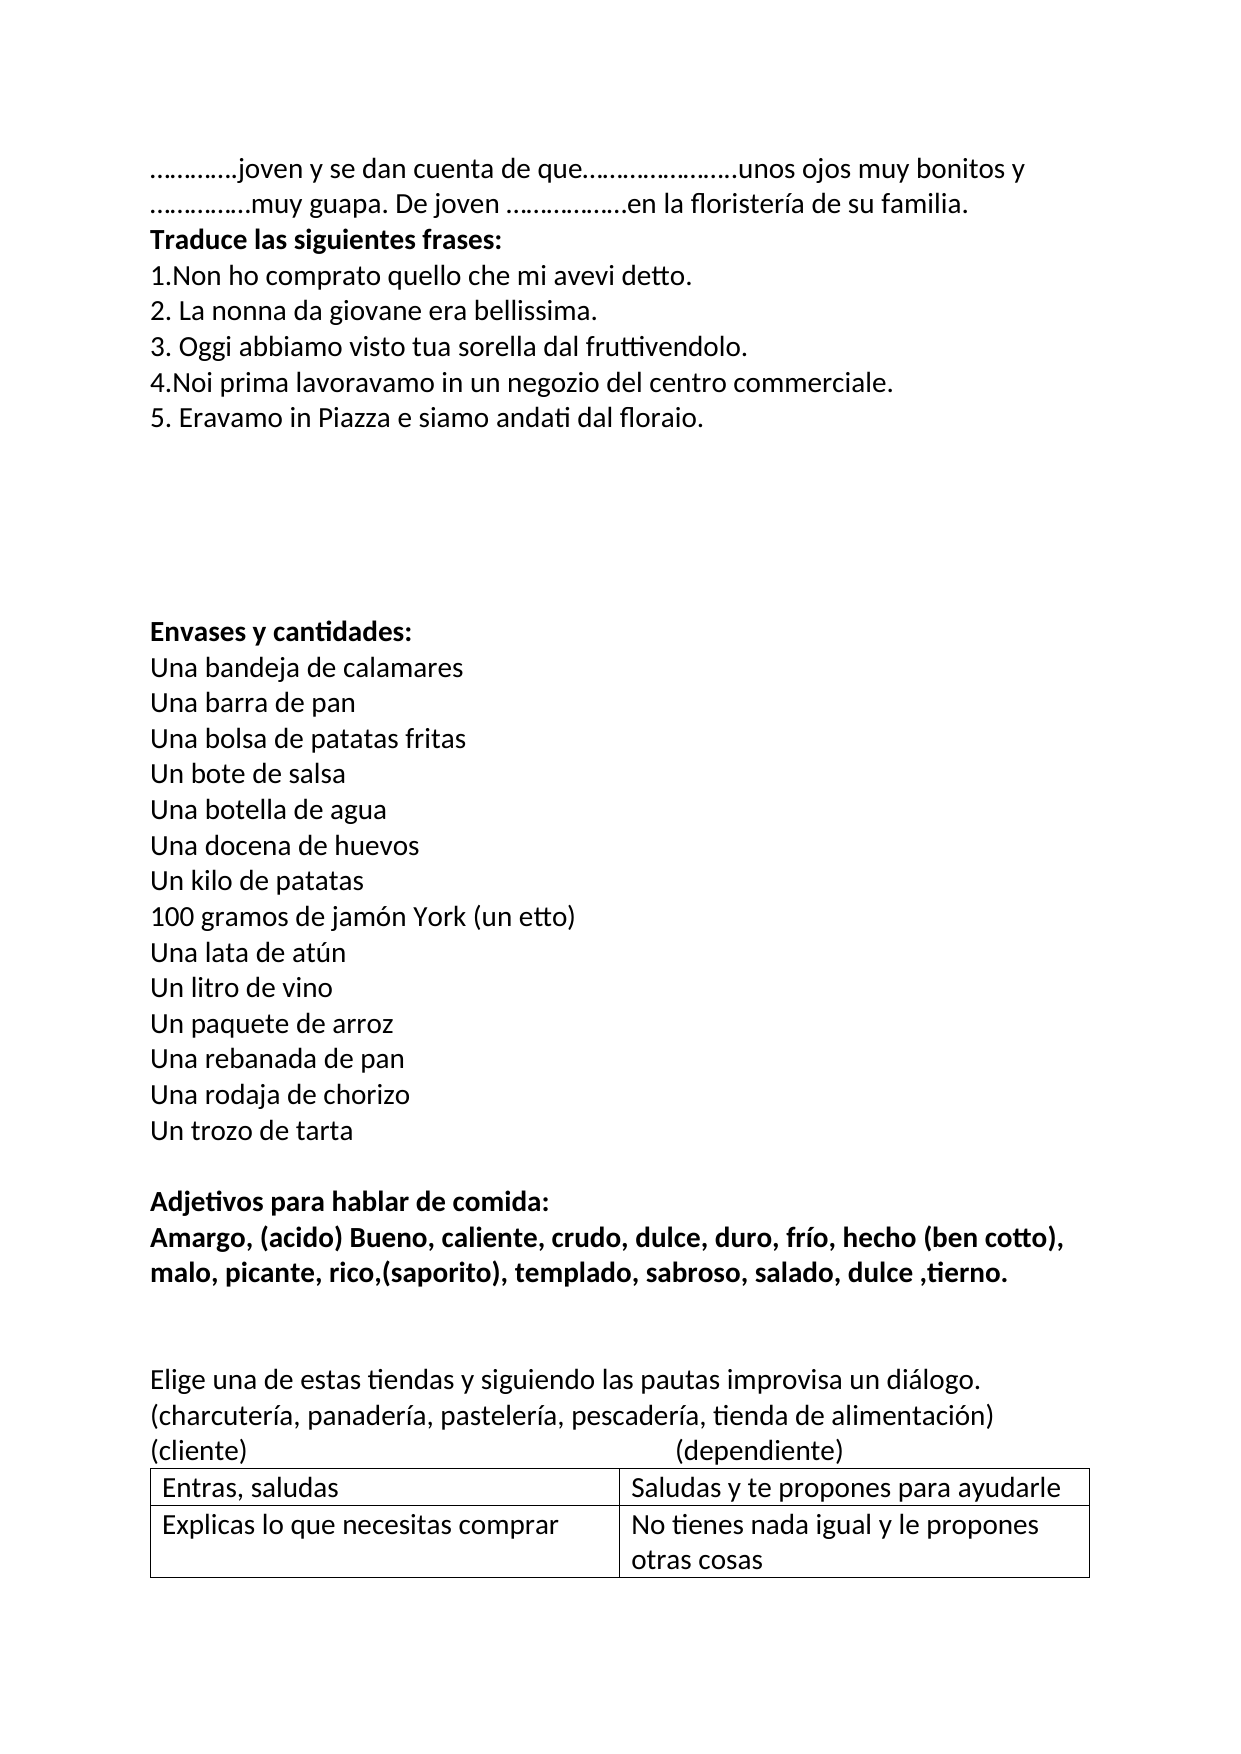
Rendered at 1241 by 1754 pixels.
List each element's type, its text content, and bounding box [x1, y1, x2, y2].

table_header Entras, saludas [151, 1469, 619, 1505]
text Un paquete de arroz [150, 1005, 1090, 1041]
text Una docena de huevos [150, 827, 1090, 862]
text Una botella de agua [150, 791, 1090, 827]
text 5. Eravamo in Piazza e siamo andati dal floraio. [150, 399, 1090, 435]
table_header Saludas y te propones para ayudarle [620, 1469, 1089, 1505]
text Adjetivos para hablar de comida: [150, 1183, 1090, 1219]
text Elige una de estas tiendas y siguiendo las pautas improvisa un diálogo. [150, 1361, 1090, 1397]
text 2. La nonna da giovane era bellissima. [150, 292, 1090, 328]
text 3. Oggi abbiamo visto tua sorella dal fruttivendolo. [150, 328, 1090, 364]
text (charcutería, panadería, pastelería, pescadería, tienda de alimentación) [150, 1397, 1090, 1432]
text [150, 150, 1090, 221]
text (cliente) (dependiente) [150, 1432, 1090, 1468]
text Una rodaja de chorizo [150, 1076, 1090, 1112]
table_cell Explicas lo que necesitas comprar [151, 1506, 619, 1577]
text 100 gramos de jamón York (un etto) [150, 898, 1090, 934]
text Traduce las siguientes frases: [150, 221, 1090, 257]
text Envases y cantidades: [150, 613, 1090, 649]
text Una barra de pan [150, 684, 1090, 720]
text Un litro de vino [150, 969, 1090, 1005]
text Una bandeja de calamares [150, 649, 1090, 684]
text Una lata de atún [150, 934, 1090, 969]
text Un trozo de tarta [150, 1112, 1090, 1147]
text Una rebanada de pan [150, 1041, 1090, 1076]
text Un bote de salsa [150, 756, 1090, 791]
text 4.Noi prima lavoravamo in un negozio del centro commerciale. [150, 364, 1090, 399]
text Amargo, (acido) Bueno, caliente, crudo, dulce, duro, frío, hecho (ben cotto), malo, picante, rico,(saporito), templado, sabroso, salado, dulce ,tierno. [150, 1219, 1090, 1290]
text Una bolsa de patatas fritas [150, 720, 1090, 756]
text Un kilo de patatas [150, 862, 1090, 898]
table_cell No tienes nada igual y le propones otras cosas [620, 1506, 1089, 1577]
text 1.Non ho comprato quello che mi avevi detto. [150, 257, 1090, 292]
